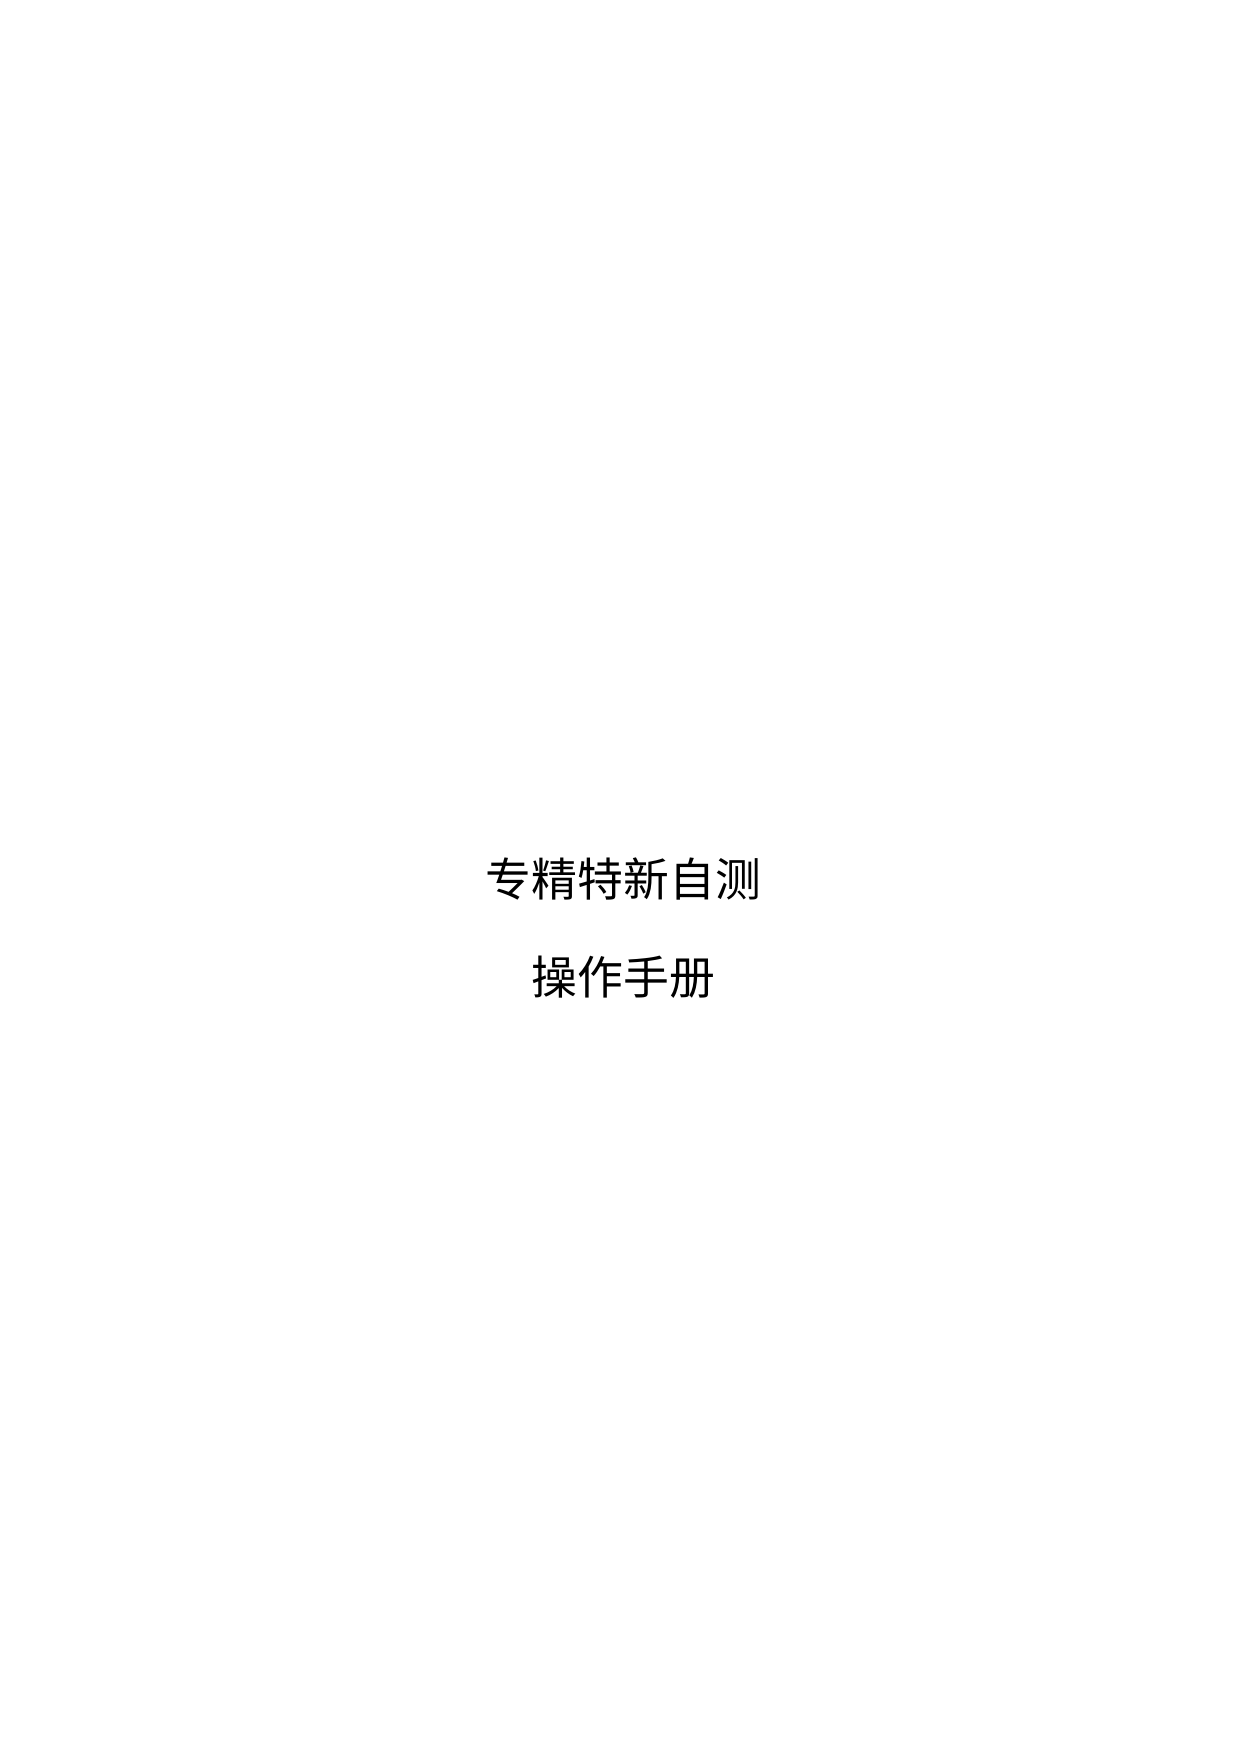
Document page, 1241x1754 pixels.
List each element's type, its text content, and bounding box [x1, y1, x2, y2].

text 专精特新自测 [159, 828, 1087, 926]
text 操作手册 [159, 926, 1087, 1023]
